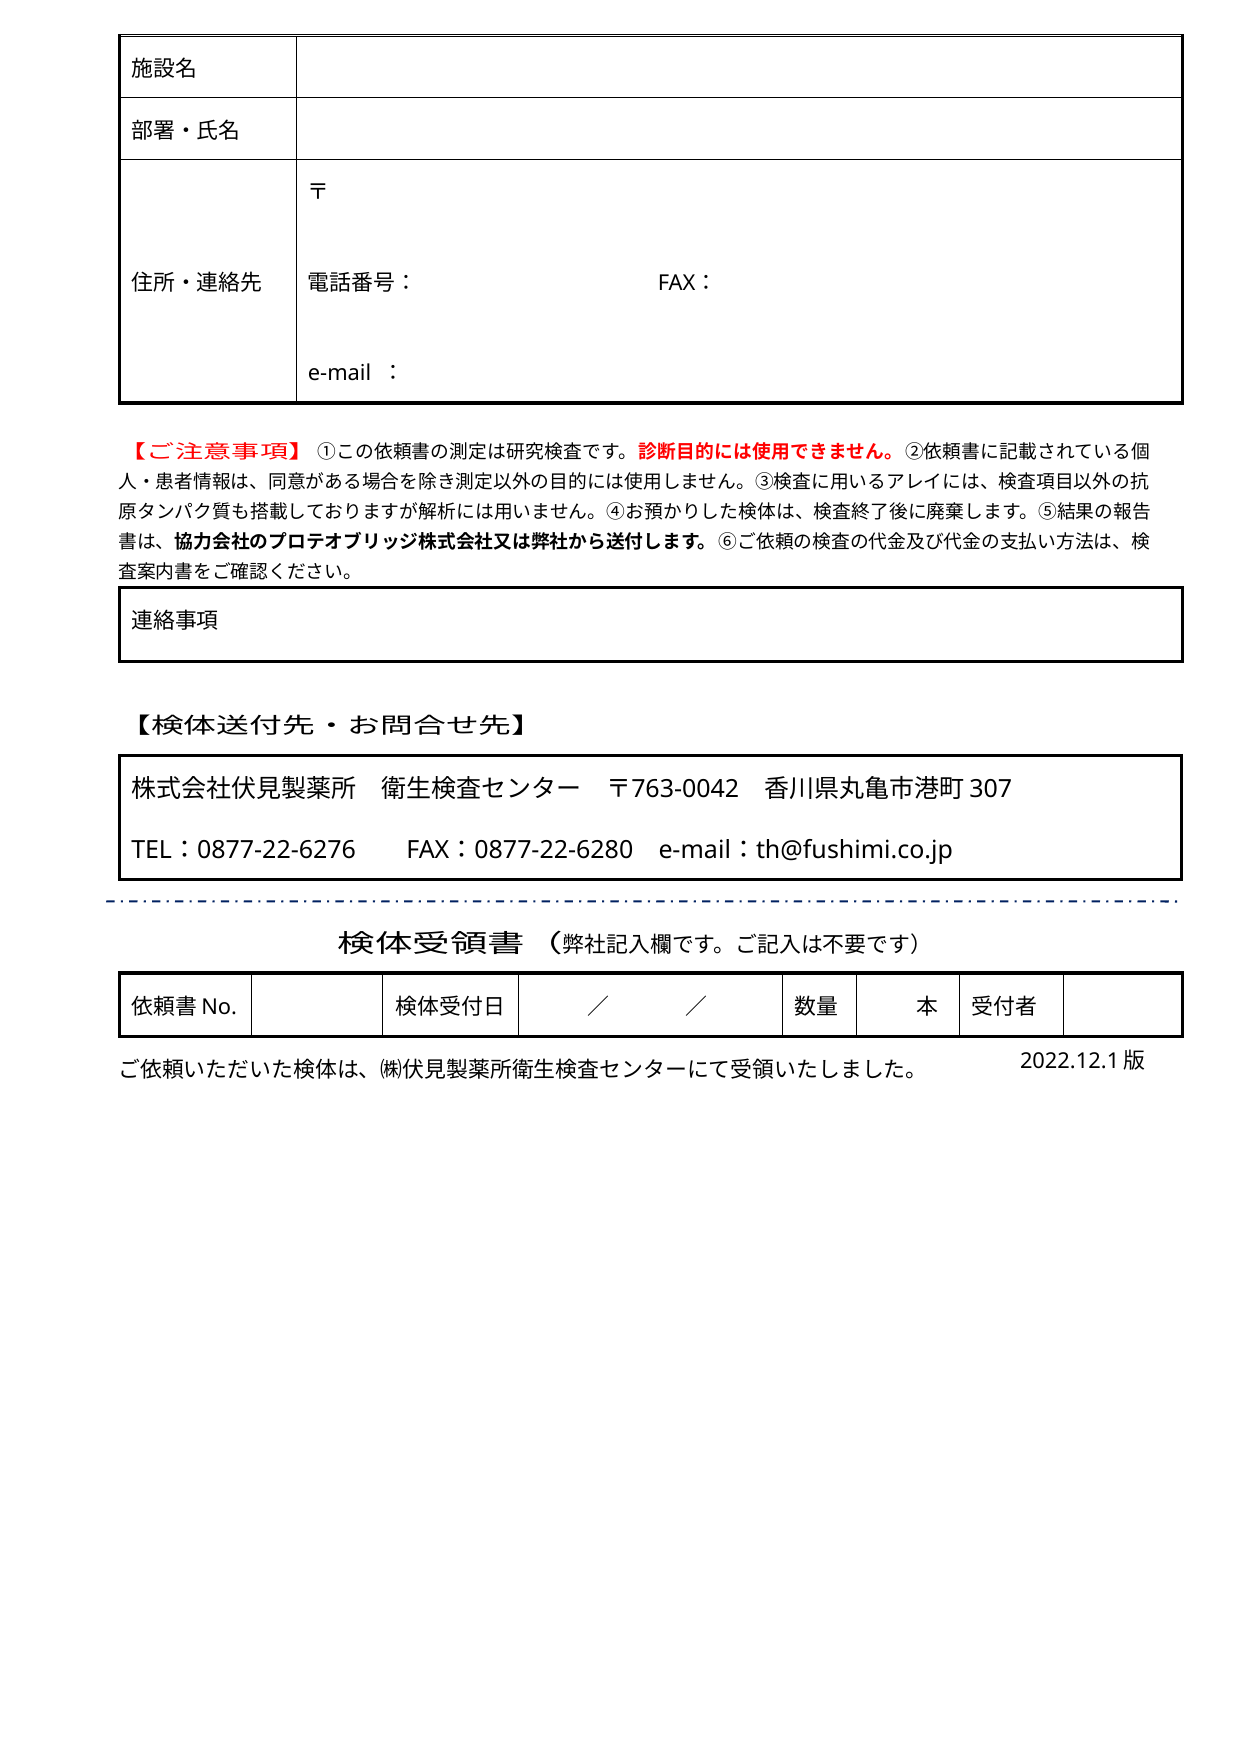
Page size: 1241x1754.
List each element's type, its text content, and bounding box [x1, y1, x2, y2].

table_cell [297, 37, 1181, 97]
text ご依頼いただいた検体は、㈱伏見製薬所衛生検査センターにて受領いたしました。 [118, 1038, 1152, 1098]
text 【検体送付先・お問合せ先】 [118, 693, 1152, 754]
table_header 依頼書No. [121, 975, 251, 1035]
table_cell 部署・氏名 [121, 98, 296, 159]
table_header [252, 975, 382, 1035]
table_header 連絡事項 [121, 589, 1181, 660]
table_header ／ ／ [519, 975, 782, 1035]
table_cell 〒 電話番号： FAX： e-mail ： [297, 160, 1181, 401]
table_header 数量 [783, 975, 856, 1035]
table_header 検体受付日 [383, 975, 518, 1035]
table_header 株式会社伏見製薬所 衛生検査センター 〒763-0042 香川県丸亀市港町307 TEL：0877-22-6276 FAX：0877-22-6280 e-mail：th@fushimi.co.jp [121, 757, 1180, 878]
table_cell 住所・連絡先 [121, 160, 296, 401]
table_header 本 [857, 975, 959, 1035]
table_header [1064, 975, 1181, 1035]
table_cell 施設名 [121, 37, 296, 97]
text 検体受領書（弊社記入欄です。ご記入は不要です） [118, 911, 1152, 971]
table_cell [297, 98, 1181, 159]
table_header 受付者 [960, 975, 1063, 1035]
text 【ご注意事項】①この依頼書の測定は研究検査です。診断目的には使用できません。②依頼書に記載されている個人・患者情報は、同意がある場合を除き測定以外の目的には使用しません。③検査に用いるアレイには、検査項目以外の抗原タンパク質も搭載しておりますが解析には用いません。④お預かりした検体は、検査終了後に廃棄します。⑤結果の報告書は、協力会社のプロテオブリッジ株式会社又は弊社から送付します。⑥ご依頼の検査の代金及び代金の支払い方法は、検査案内書をご確認ください。 [118, 435, 1152, 586]
